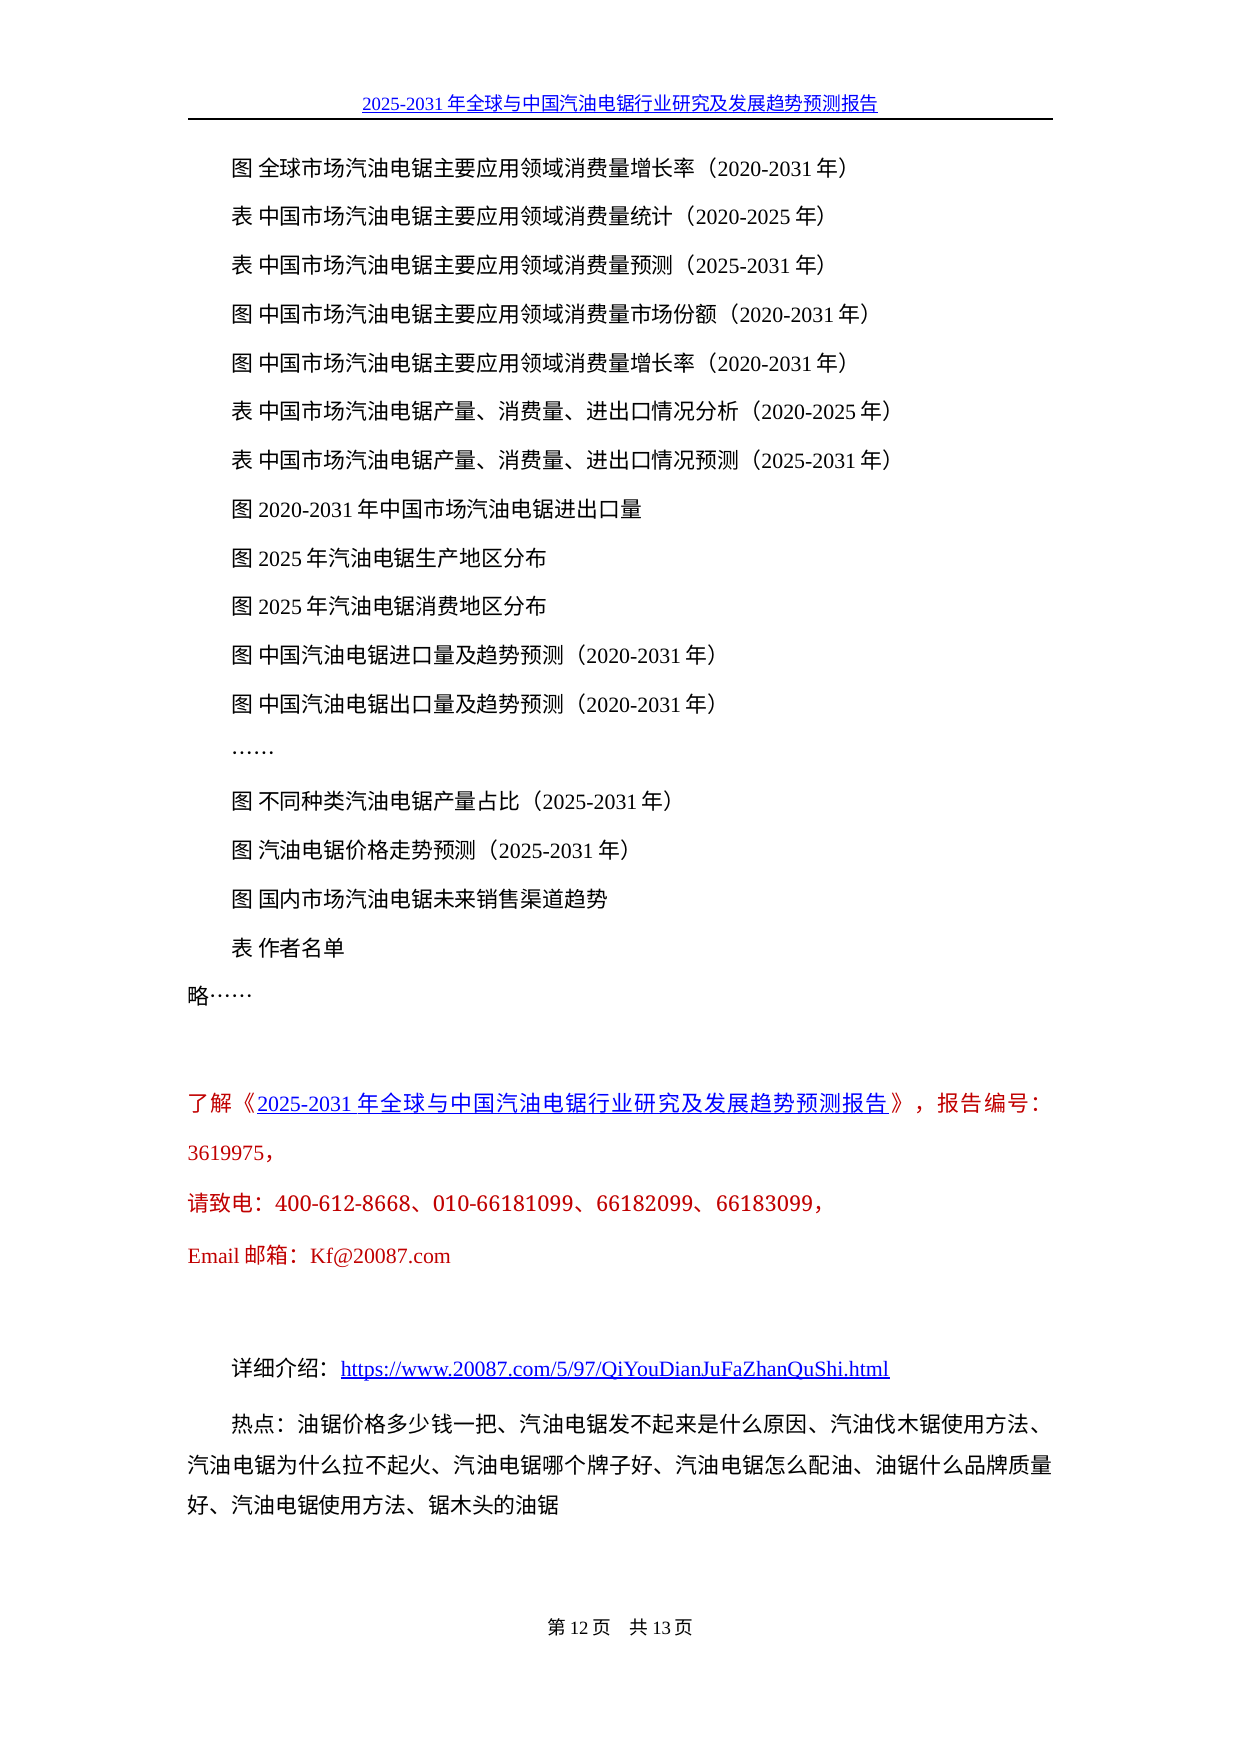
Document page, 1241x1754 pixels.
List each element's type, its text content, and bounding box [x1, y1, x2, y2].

text 详细介绍：https://www.20087.com/5/97/QiYouDianJuFaZhanQuShi.html [187, 1350, 1053, 1383]
text 请致电：400-612-8668、010-66181099、66182099、66183099， [187, 1186, 1053, 1218]
text 了解《2025-2031年全球与中国汽油电锯行业研究及发展趋势预测报告》，报告编号：3619975， [187, 1085, 1053, 1167]
text 热点：油锯价格多少钱一把、汽油电锯发不起来是什么原因、汽油伐木锯使用方法、汽油电锯为什么拉不起火、汽油电锯哪个牌子好、汽油电锯怎么配油、油锯什么品牌质量好、汽油电锯使用方法、锯木头的油锯 [187, 1407, 1053, 1521]
text Email邮箱：Kf@20087.com [187, 1237, 1053, 1270]
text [187, 150, 1053, 1011]
